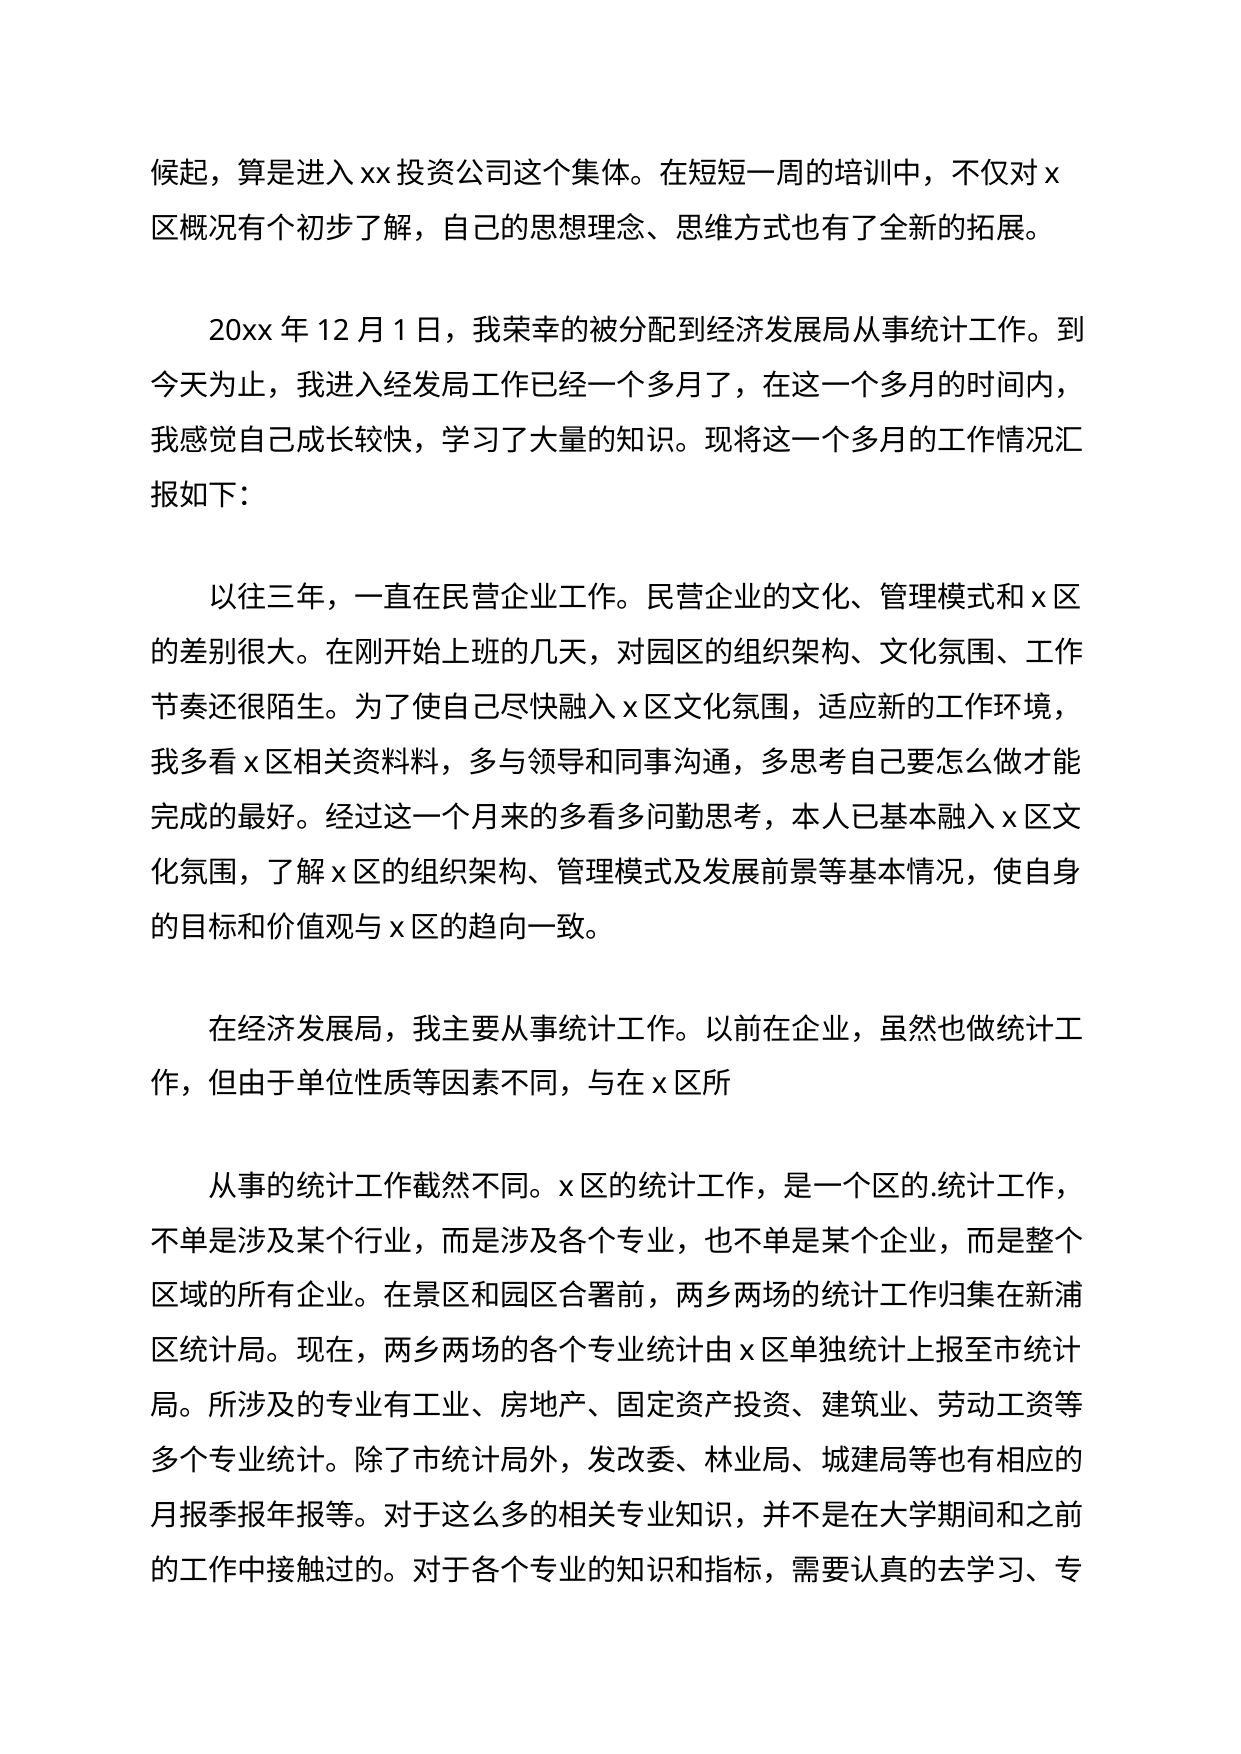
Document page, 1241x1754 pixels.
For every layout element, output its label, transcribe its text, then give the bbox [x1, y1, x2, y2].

text 20xx 年 12 月1日，我荣幸的被分配到经济发展局从事统计工作。到今天为止，我进入经发局工作已经一个多月了，在这一个多月的时间内，我感觉自己成长较快，学习了大量的知识。现将这一个多月的工作情况汇报如下： [150, 307, 1090, 514]
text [150, 1162, 1090, 1589]
text 在经济发展局，我主要从事统计工作。以前在企业，虽然也做统计工作，但由于单位性质等因素不同，与在x区所 [150, 1005, 1090, 1102]
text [150, 150, 1090, 247]
text 以往三年，一直在民营企业工作。民营企业的文化、管理模式和x区的差别很大。在刚开始上班的几天，对园区的组织架构、文化氛围、工作节奏还很陌生。为了使自己尽快融入x区文化氛围，适应新的工作环境，我多看x区相关资料料，多与领导和同事沟通，多思考自己要怎么做才能完成的最好。经过这一个月来的多看多问勤思考，本人已基本融入x区文化氛围，了解x区的组织架构、管理模式及发展前景等基本情况，使自身的目标和价值观与x区的趋向一致。 [150, 573, 1090, 946]
